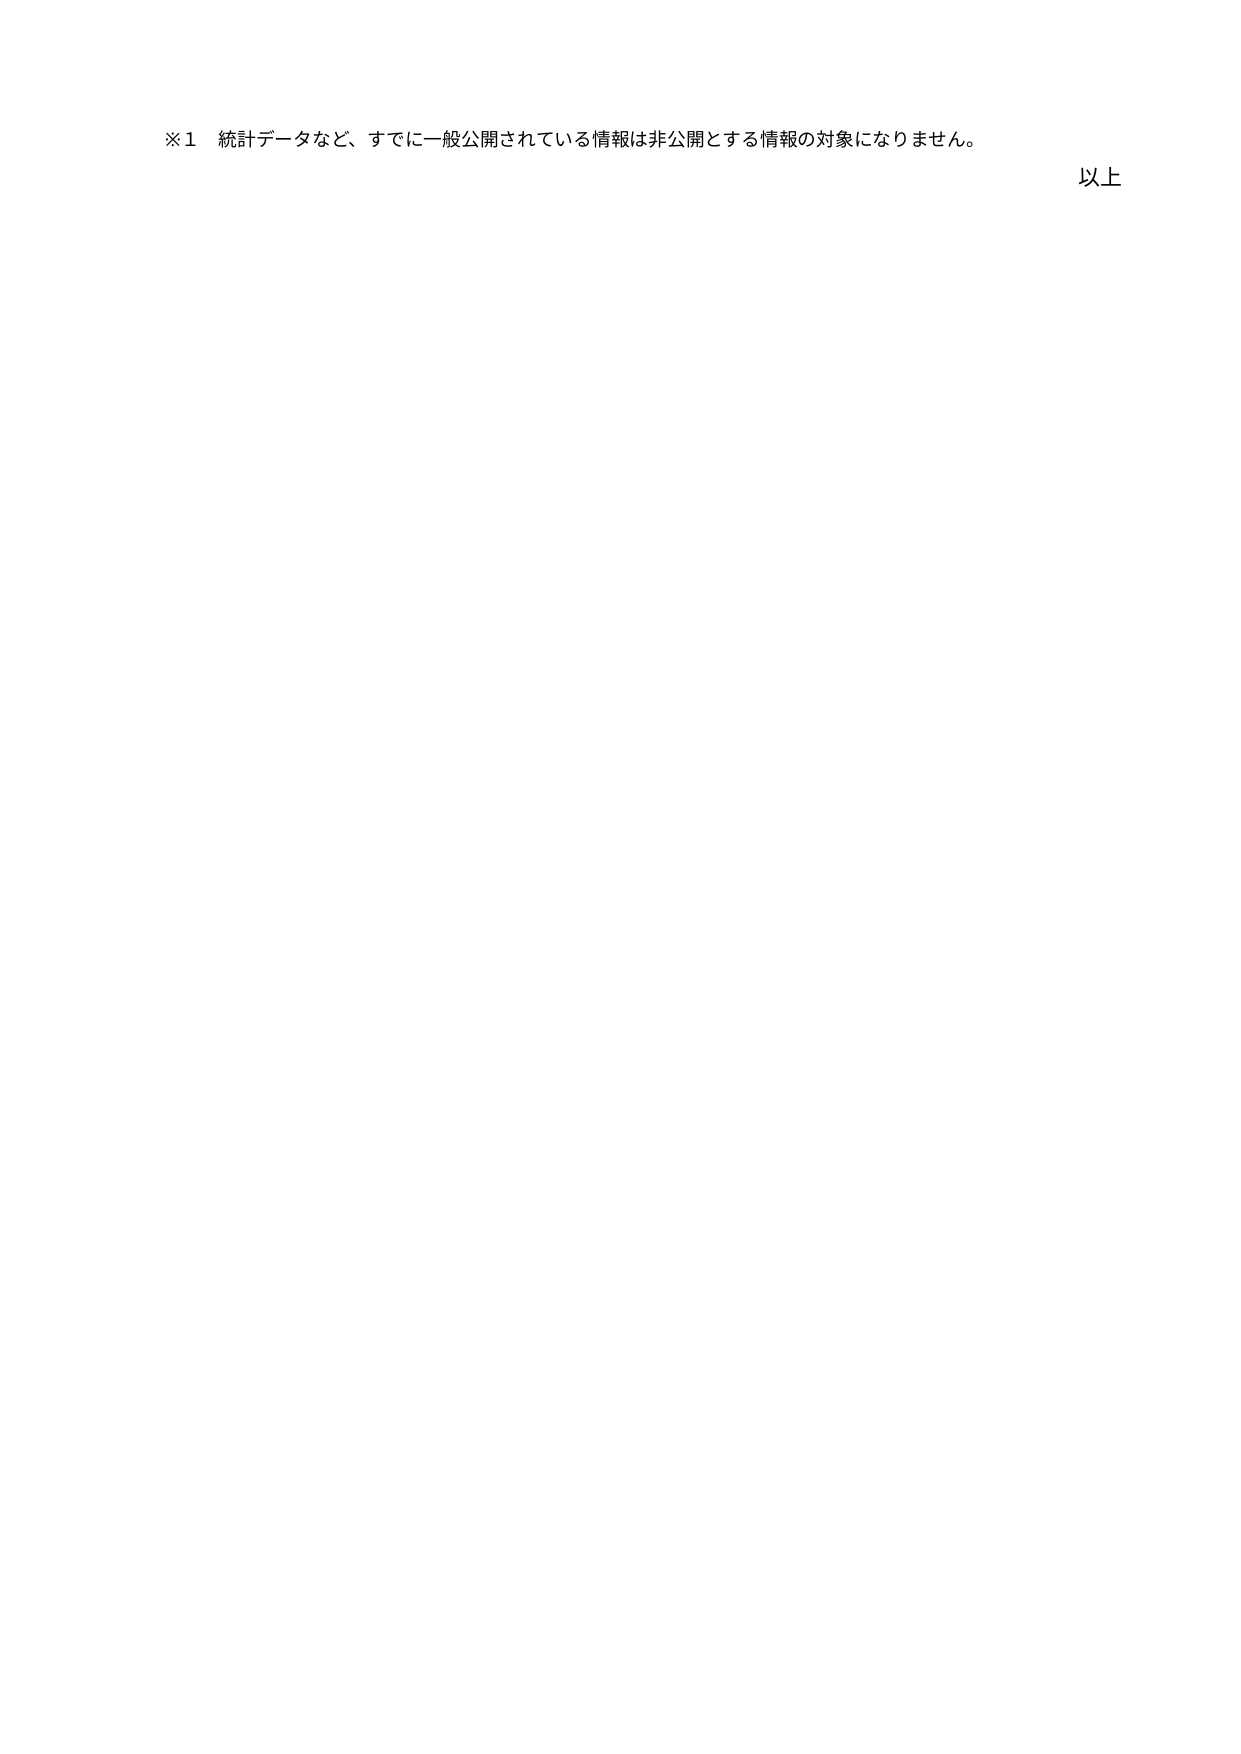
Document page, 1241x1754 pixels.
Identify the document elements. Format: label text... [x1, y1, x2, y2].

text ※１ 統計データなど、すでに一般公開されている情報は非公開とする情報の対象になりません。 [118, 119, 1107, 157]
text 以上 [118, 157, 1122, 194]
